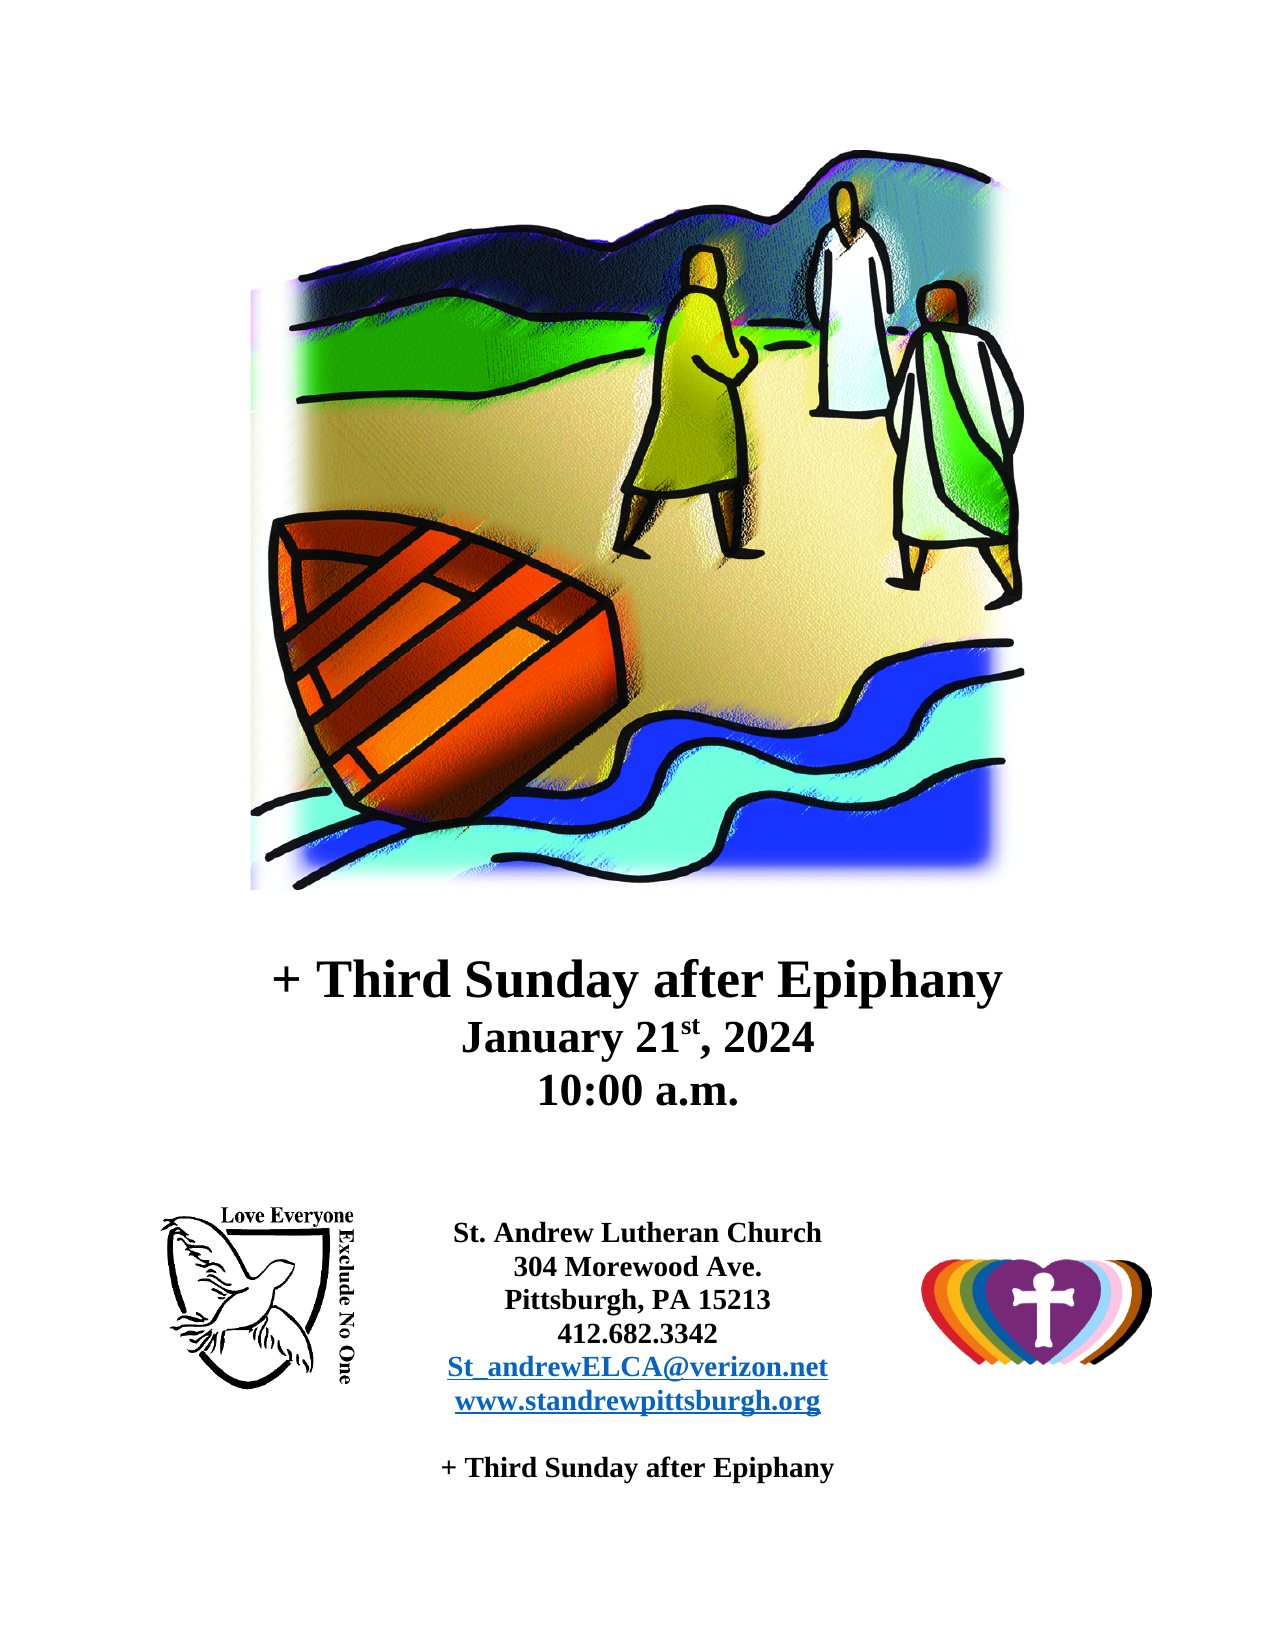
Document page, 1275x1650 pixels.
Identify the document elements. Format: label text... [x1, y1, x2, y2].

picture [916, 1183, 1159, 1412]
text St_andrewELCA@verizon.net [361, 1349, 916, 1383]
text 304 Morewood Ave. [361, 1249, 916, 1282]
text St. Andrew Lutheran Church [361, 1215, 916, 1249]
text Pittsburgh, PA 15213 [361, 1282, 916, 1316]
text + Third Sunday after Epiphany [150, 1450, 1125, 1484]
picture [250, 150, 1025, 890]
text 10:00 a.m. [150, 1062, 1125, 1115]
text January 21st, 2024 [150, 1009, 1125, 1062]
picture [150, 1201, 361, 1398]
text + Third Sunday after Epiphany [150, 947, 1125, 1009]
text www.standrewpittsburgh.org [150, 1383, 1125, 1417]
text 412.682.3342 [361, 1316, 916, 1349]
